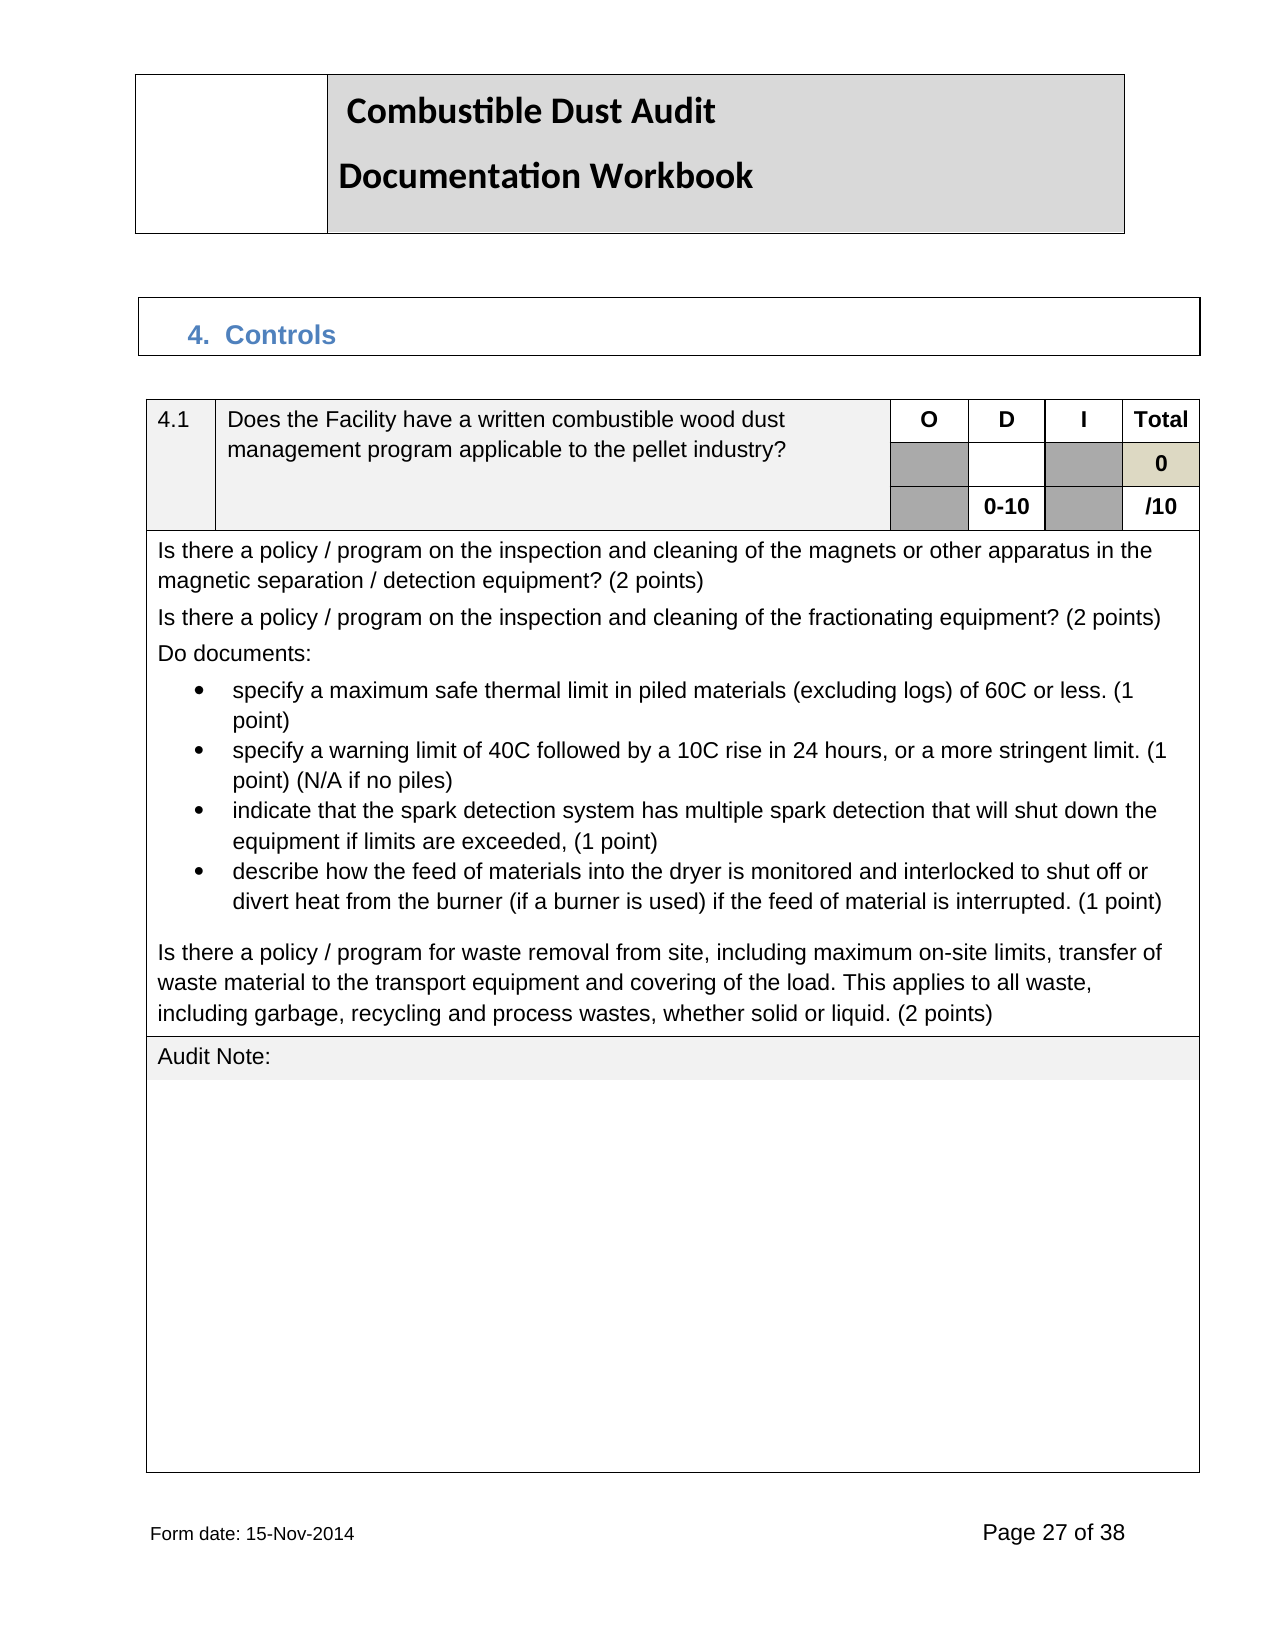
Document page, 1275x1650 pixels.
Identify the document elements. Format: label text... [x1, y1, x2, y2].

table_header Does the Facility have a written combustible wood dust management program applicable to the pellet industry? [216, 400, 890, 530]
table_cell [891, 487, 968, 530]
table_cell [969, 443, 1044, 486]
table_cell 0 [1123, 443, 1199, 486]
table_header I [1046, 400, 1122, 442]
table_cell [147, 1080, 1199, 1472]
table_cell Is there a policy / program on the inspection and cleaning of the magnets or other apparatus in the magnetic separation / detection equipment? (2 points) Is there a policy / program on the inspection and cleaning of the fractionating equipment? (2 points) Do documents: specify a maximum safe thermal limit in piled materials (excluding logs) of 60C or less. (1 point) specify a warning limit of 40C followed by a 10C rise in 24 hours, or a more stringent limit. (1 point) (N/A if no piles) indicate that the spark detection system has multiple spark detection that will shut down the equipment if limits are exceeded, (1 point) describe how the feed of materials into the dryer is monitored and interlocked to shut off or divert heat from the burner (if a burner is used) if the feed of material is interrupted. (1 point) Is there a policy / program for waste removal from site, including maximum on-site limits, transfer of waste material to the transport equipment and covering of the load. This applies to all waste, including garbage, recycling and process wastes, whether solid or liquid. (2 points) [147, 531, 1199, 1036]
table_cell Audit Note: [147, 1037, 1199, 1080]
table_header D [969, 400, 1044, 442]
table_cell /10 [1123, 487, 1199, 530]
table_header Total [1123, 400, 1199, 442]
table_cell 0-10 [969, 487, 1044, 530]
table_cell [1046, 487, 1122, 530]
table_header 4.1 [147, 400, 215, 530]
table_cell [1046, 443, 1122, 486]
table_header O [891, 400, 968, 442]
table_header Controls [139, 298, 1199, 355]
table_cell [891, 443, 968, 486]
